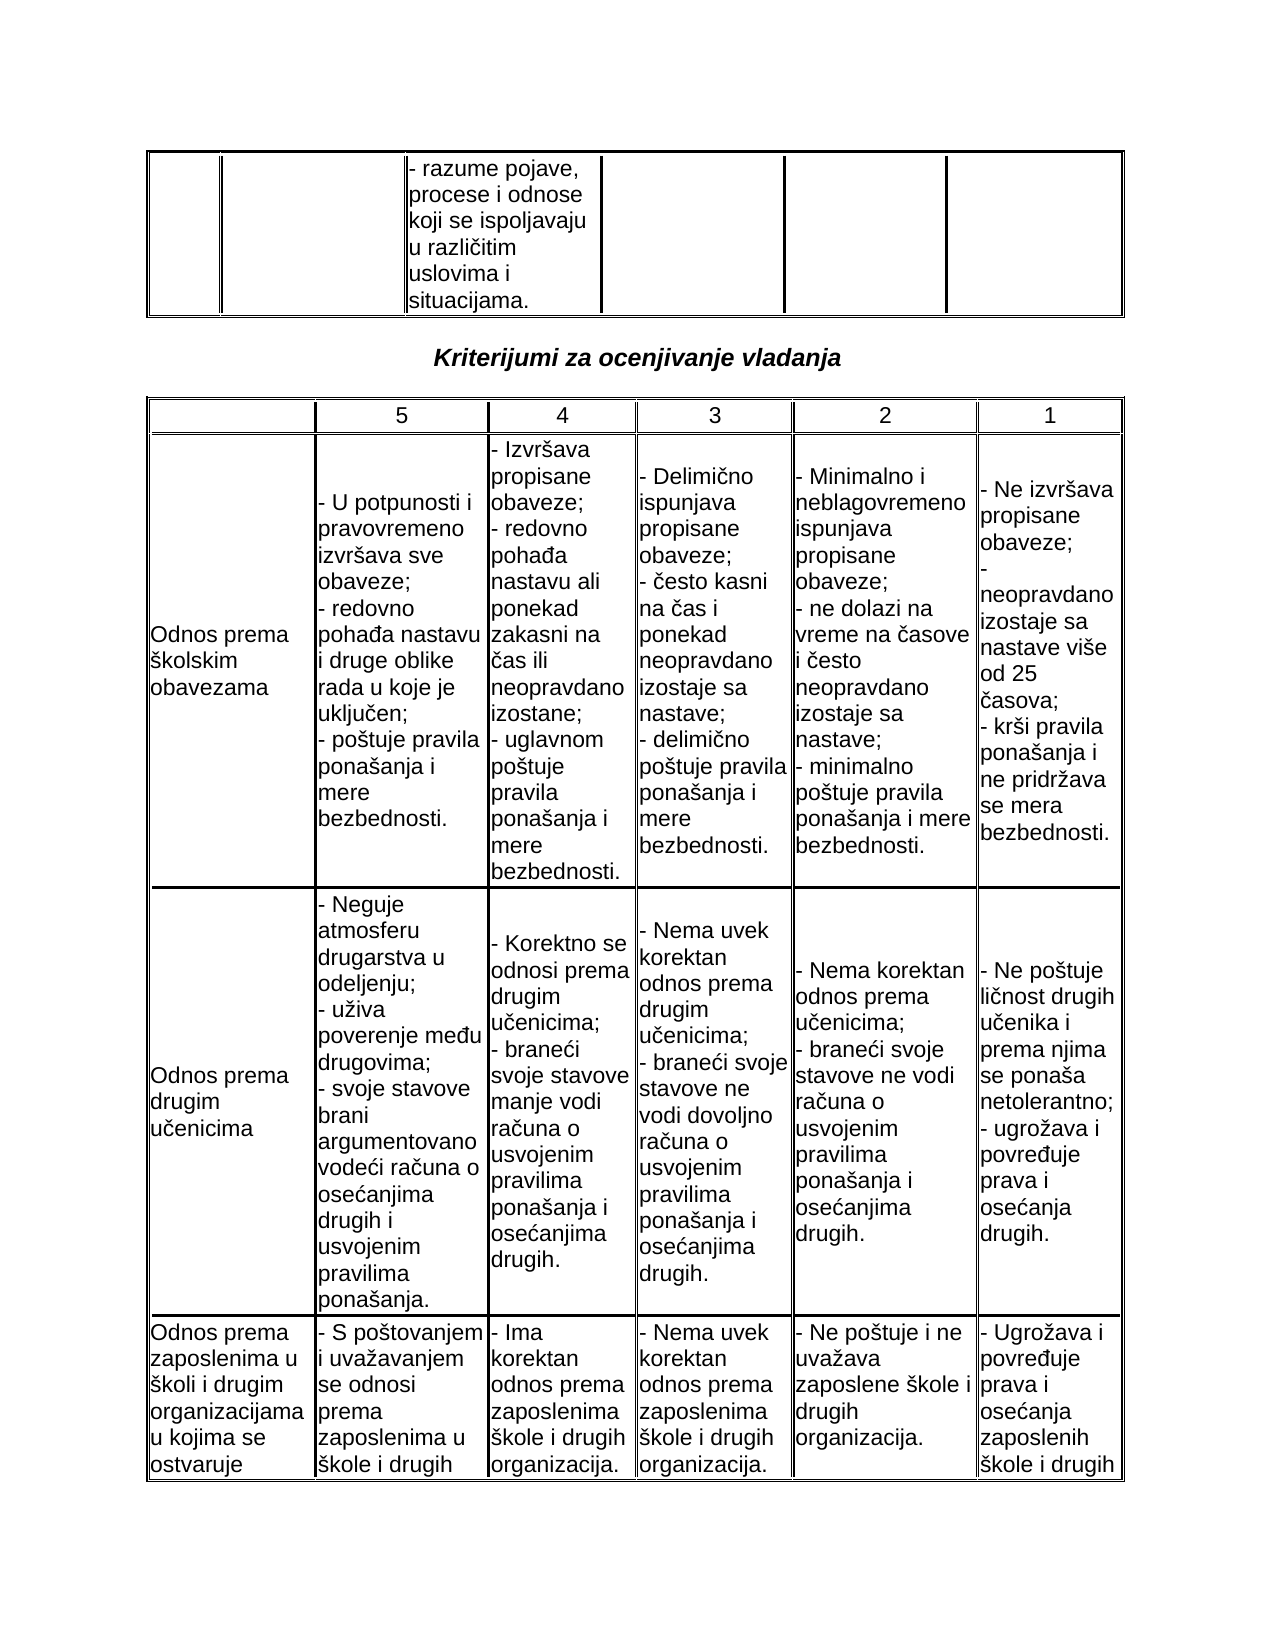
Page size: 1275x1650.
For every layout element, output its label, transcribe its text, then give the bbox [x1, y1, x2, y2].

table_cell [406, 153, 601, 314]
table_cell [221, 152, 406, 314]
table_cell - Ne izvršava propisane obaveze; - neopravdano izostaje sa nastave više od 25 časova; - krši pravila ponašanja i ne pridržava se mera bezbednosti. [978, 432, 1123, 886]
table_header 4 [488, 400, 637, 432]
table_cell - Korektno se odnosi prema drugim učenicima; - braneći svoje stavove manje vodi računa o usvojenim pravilima ponašanja i osećanjima drugih. [490, 889, 635, 1314]
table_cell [150, 1314, 315, 1478]
table_cell - Delimično ispunjava propisane obaveze; - često kasni na čas i ponekad neopravdano izostaje sa nastave; - delimično poštuje pravila ponašanja i mere bezbednosti. [638, 435, 791, 886]
table_cell - Minimalno i neblagovremeno ispunjava propisane obaveze; - ne dolazi na vreme na časove i često neopravdano izostaje sa nastave; - minimalno poštuje pravila ponašanja i mere bezbednosti. [795, 435, 976, 886]
table_header [150, 400, 315, 432]
text Kriterijumi za ocenjivanje vladanja [150, 343, 1125, 371]
table_cell - Izvršava propisane obaveze; - redovno pohađa nastavu ali ponekad zakasni na čas ili neopravdano izostane; - uglavnom poštuje pravila ponašanja i mere bezbednosti. [490, 435, 635, 886]
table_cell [637, 1314, 793, 1478]
table_cell - U potpunosti i pravovremeno izvršava sve obaveze; - redovno pohađa nastavu i druge oblike rada u koje je uključen; - poštuje pravila ponašanja i mere bezbednosti. [317, 435, 487, 886]
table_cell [946, 153, 1121, 314]
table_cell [601, 153, 784, 314]
table_cell - Ne poštuje ličnost drugih učenika i prema njima se ponaša netolerantno; - ugrožava i povređuje prava i osećanja drugih. [979, 886, 1121, 1314]
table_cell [315, 1317, 488, 1478]
table_header 1 [978, 400, 1121, 432]
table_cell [978, 1314, 1121, 1478]
table_cell - Nema korektan odnos prema učenicima; - braneći svoje stavove ne vodi računa o usvojenim pravilima ponašanja i osećanjima drugih. [795, 889, 976, 1314]
table_cell Odnos prema školskim obavezama [148, 432, 315, 886]
table_header 3 [637, 398, 793, 432]
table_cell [488, 1317, 637, 1478]
table_cell - Nema uvek korektan odnos prema drugim učenicima; - braneći svoje stavove ne vodi dovoljno računa o usvojenim pravilima ponašanja i osećanjima drugih. [638, 889, 791, 1314]
table_header 2 [793, 400, 977, 432]
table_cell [784, 153, 946, 314]
table_cell Odnos prema drugim učenicima [150, 886, 314, 1314]
table_cell - Neguje atmosferu drugarstva u odeljenju; - uživa poverenje među drugovima; - svoje stavove brani argumentovano vodeći računa o osećanjima drugih i usvojenim pravilima ponašanja. [317, 889, 487, 1314]
table_cell 2 [150, 152, 221, 314]
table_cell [793, 1317, 977, 1478]
table_header 5 [315, 400, 488, 432]
